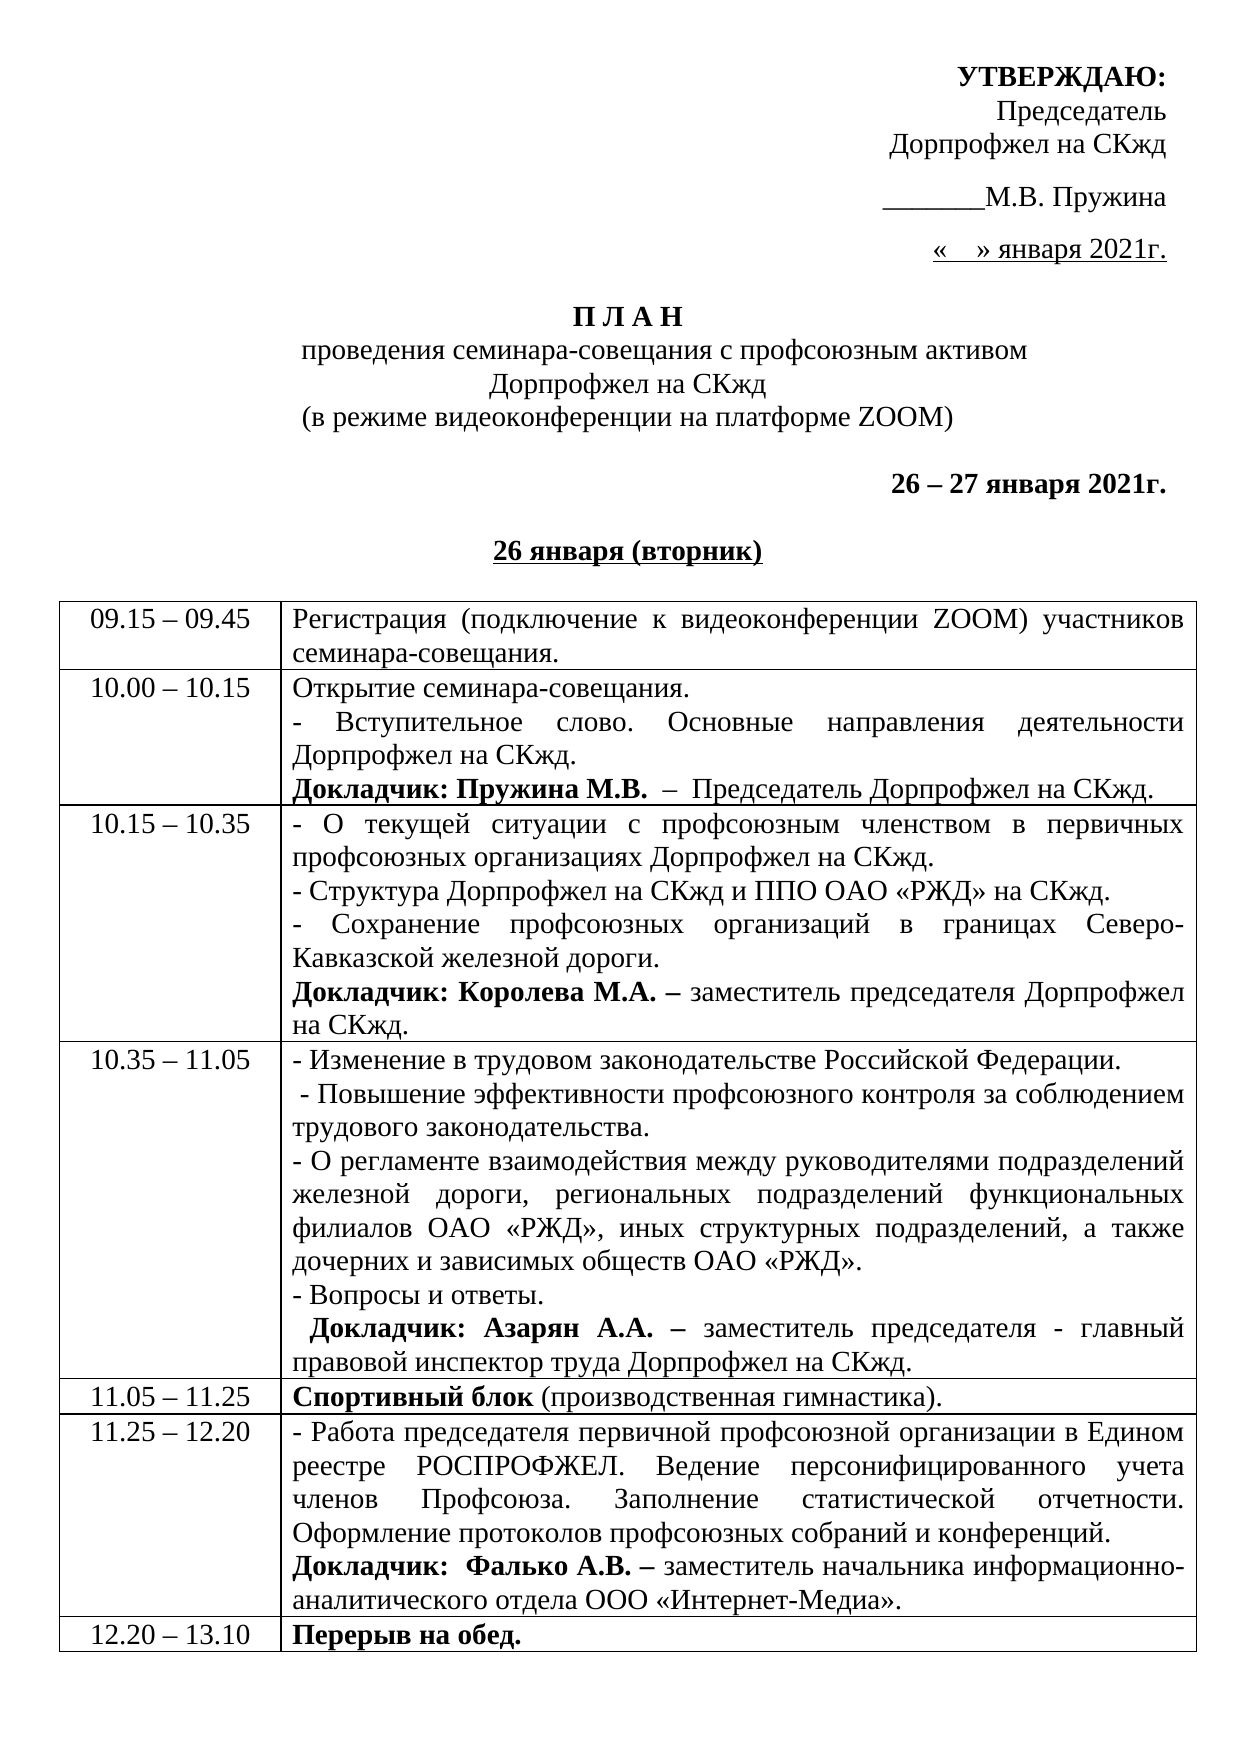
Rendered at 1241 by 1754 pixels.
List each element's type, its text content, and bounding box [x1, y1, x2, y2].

table_cell - Изменение в трудовом законодательстве Российской Федерации. - Повышение эффективности профсоюзного контроля за соблюдением трудового законодательства. - О регламенте взаимодействия между руководителями подразделений железной дороги, региональных подразделений функциональных филиалов ОАО «РЖД», иных структурных подразделений, а также дочерних и зависимых обществ ОАО «РЖД». - Вопросы и ответы. Докладчик: Азарян А.А. – заместитель председателя - главный правовой инспектор труда Дорпрофжел на СКжд. [282, 1042, 1196, 1378]
text Дорпрофжел на СКжд [89, 126, 1167, 160]
text П Л А Н [89, 299, 1167, 332]
table_header 09.15 – 09.45 [60, 602, 280, 669]
table_cell Спортивный блок (производственная гимнастика). [282, 1379, 1196, 1413]
text 26 января (вторник) [89, 533, 1167, 567]
table_cell 11.25 – 12.20 [60, 1415, 280, 1616]
table_cell 10.00 – 10.15 [60, 670, 280, 804]
text (в режиме видеоконференции на платформе ZOOM) [89, 399, 1167, 433]
text « » января 2021г. [89, 232, 1167, 265]
table_cell - Работа председателя первичной профсоюзной организации в Едином реестре РОСПРОФЖЕЛ. Ведение персонифицированного учета членов Профсоюза. Заполнение статистической отчетности. Оформление протоколов профсоюзных собраний и конференций. Докладчик: Фалько А.В. – заместитель начальника информационно-аналитического отдела ООО «Интернет-Медиа». [282, 1415, 1196, 1616]
text УТВЕРЖДАЮ: [89, 59, 1167, 93]
table_cell 10.35 – 11.05 [60, 1042, 280, 1378]
table_header Регистрация (подключение к видеоконференции ZOOM) участников семинара-совещания. [282, 602, 1196, 669]
table_cell 11.05 – 11.25 [60, 1379, 280, 1413]
text _______М.В. Пружина [89, 179, 1167, 212]
table_cell 12.20 – 13.10 [60, 1617, 280, 1651]
table_cell 10.15 – 10.35 [60, 806, 280, 1041]
table_cell - О текущей ситуации с профсоюзным членством в первичных профсоюзных организациях Дорпрофжел на СКжд. - Структура Дорпрофжел на СКжд и ППО ОАО «РЖД» на СКжд. - Сохранение профсоюзных организаций в границах Северо-Кавказской железной дороги. Докладчик: Королева М.А. – заместитель председателя Дорпрофжел на СКжд. [282, 806, 1196, 1041]
table_cell Перерыв на обед. [282, 1617, 1196, 1651]
text Дорпрофжел на СКжд [89, 366, 1167, 399]
table_cell Открытие семинара-совещания. - Вступительное слово. Основные направления деятельности Дорпрофжел на СКжд. Докладчик: Пружина М.В. – Председатель Дорпрофжел на СКжд. [282, 670, 1196, 804]
text 26 – 27 января 2021г. [89, 466, 1167, 500]
text проведения семинара-совещания с профсоюзным активом [89, 332, 1167, 366]
text Председатель [89, 93, 1167, 126]
